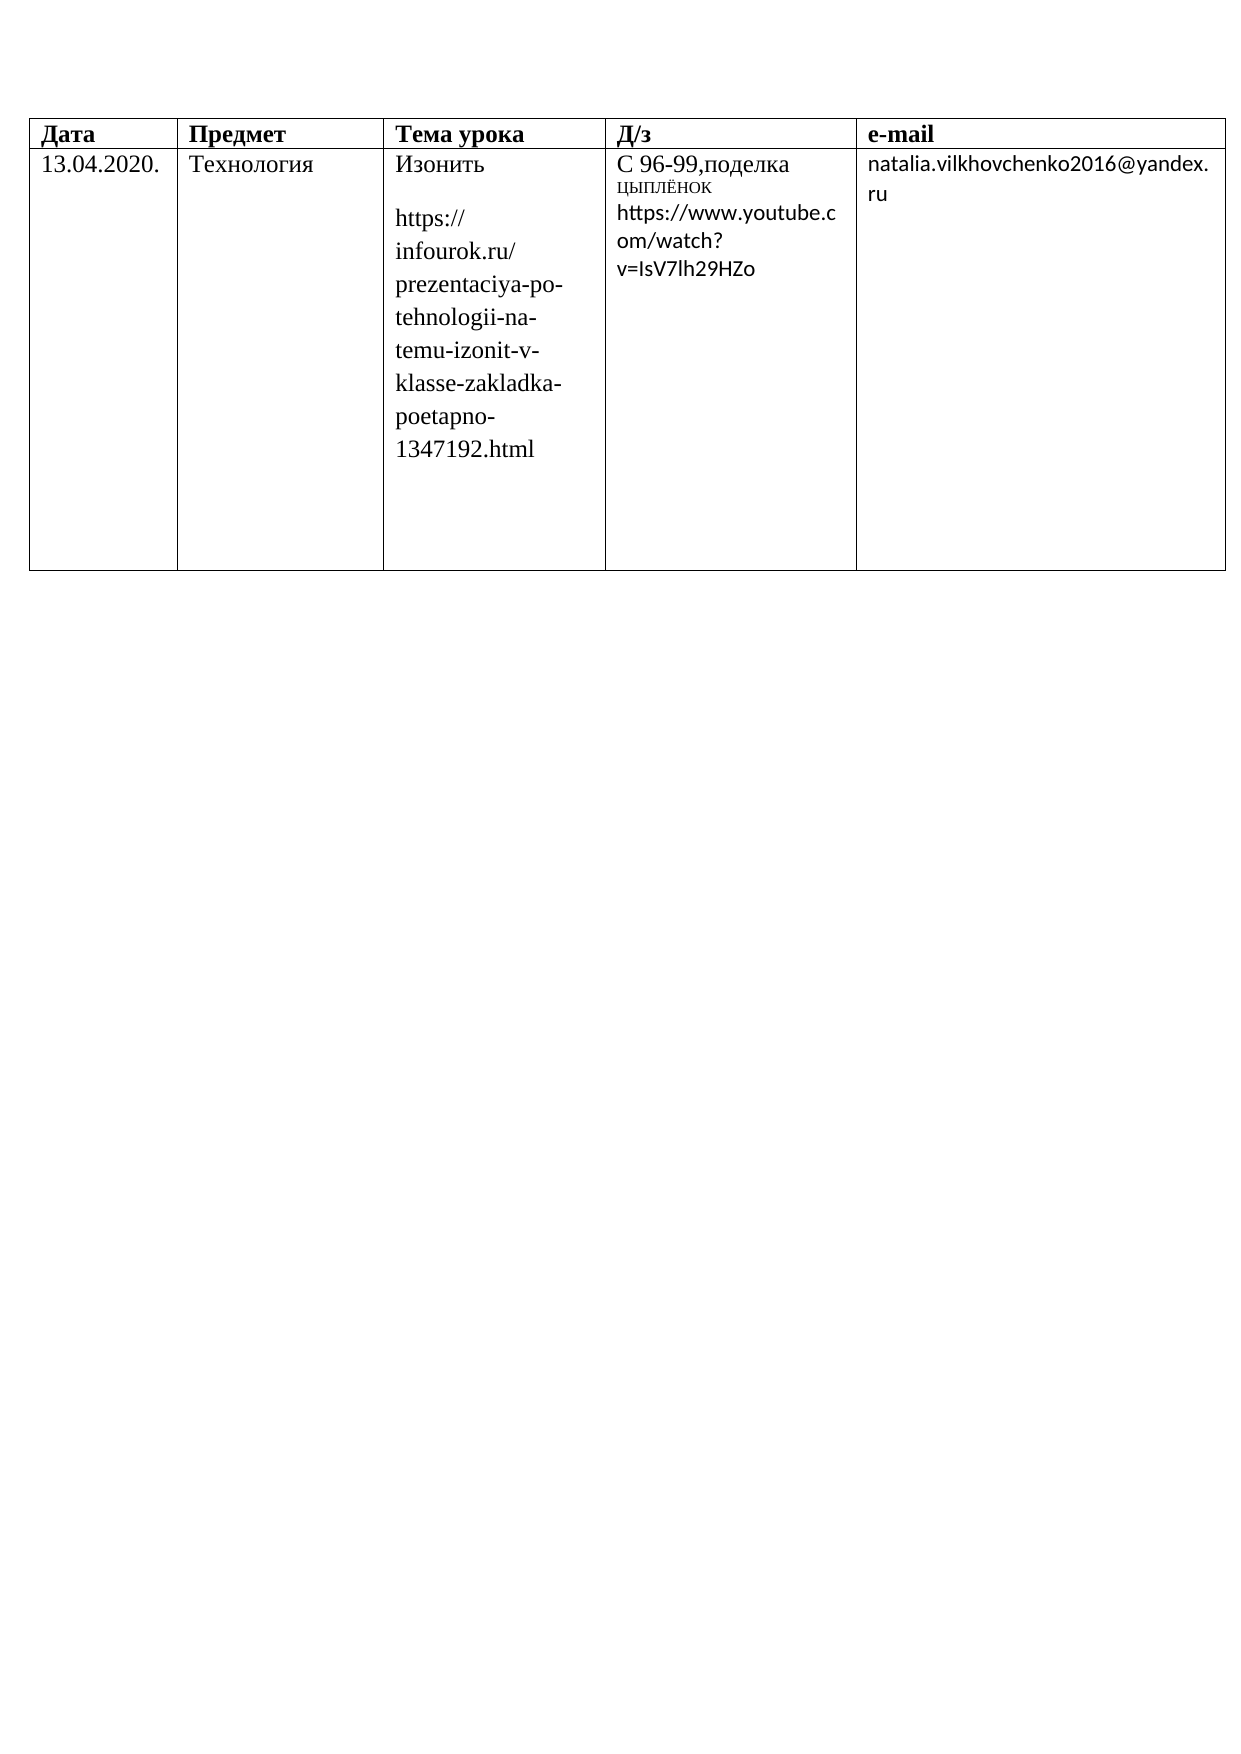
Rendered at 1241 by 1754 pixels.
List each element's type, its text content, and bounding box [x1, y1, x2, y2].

table_cell С 96-99,поделка ЦЫПЛЁНОК https://www.youtube.com/watch?v=IsV7lh29HZo [606, 149, 856, 570]
table_header Дата [30, 119, 177, 148]
table_header Д/з [606, 119, 856, 148]
table_header Тема урока [384, 119, 605, 148]
table_cell Изонить https://infourok.ru/prezentaciya-po-tehnologii-na-temu-izonit-v-klasse-zakladka-poetapno-1347192.html [384, 149, 605, 570]
table_cell 13.04.2020. [30, 149, 177, 570]
table_cell natalia.vilkhovchenko2016@yandex.ru [857, 149, 1225, 570]
table_header e-mail [857, 119, 1225, 148]
table_cell Технология [178, 149, 383, 570]
table_header Предмет [178, 119, 383, 148]
